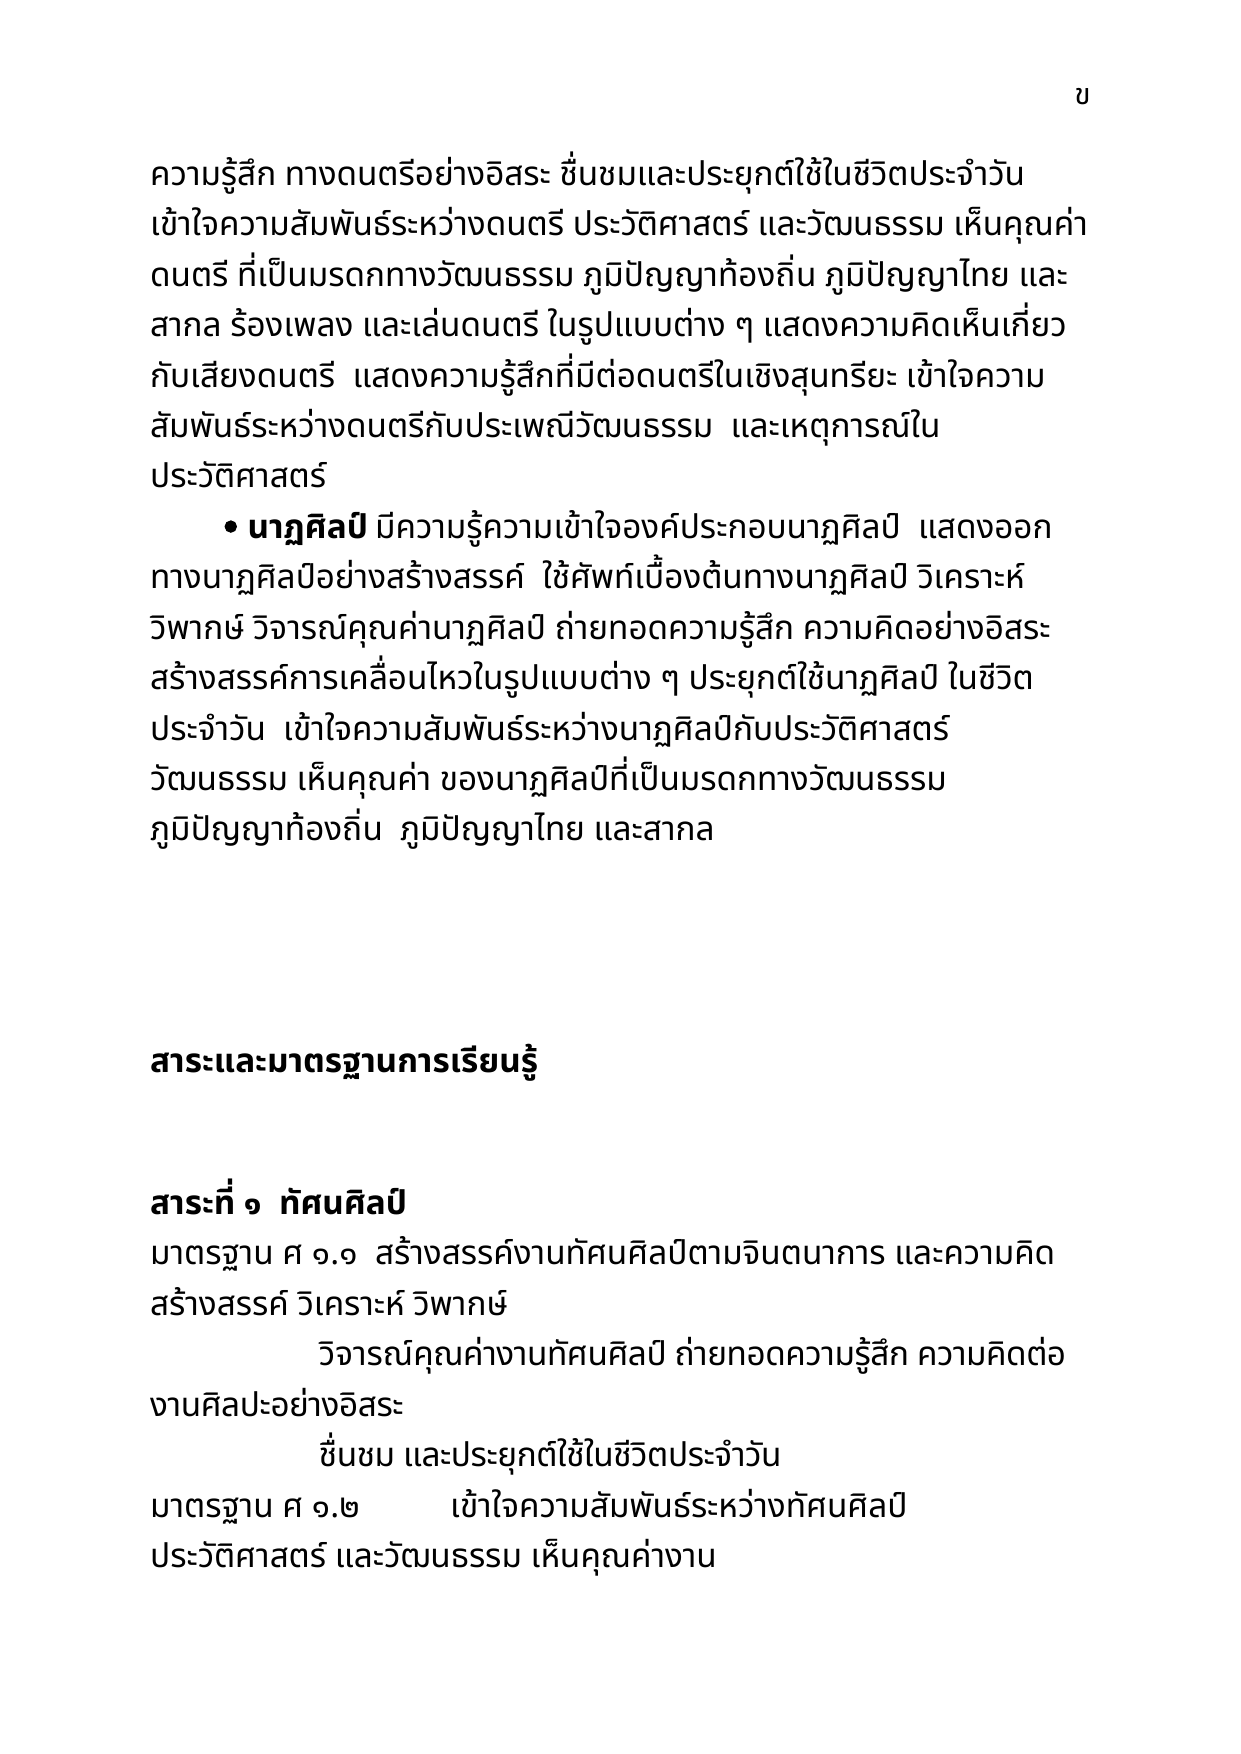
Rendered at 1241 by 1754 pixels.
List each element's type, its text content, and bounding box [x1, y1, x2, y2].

text ชื่นชม และประยุกต์ใช้ในชีวิตประจำวัน [150, 1431, 1090, 1481]
text มาตรฐาน ศ ๑.๑ สร้างสรรค์งานทัศนศิลป์ตามจินตนาการ และความคิดสร้างสรรค์ วิเคราะห์ วิพากษ์ [150, 1229, 1090, 1330]
text มาตรฐาน ศ ๑.๒ เข้าใจความสัมพันธ์ระหว่างทัศนศิลป์ ประวัติศาสตร์ และวัฒนธรรม เห็นคุณค่างาน [150, 1481, 1090, 1582]
text นาฏศิลป์ มีความรู้ความเข้าใจองค์ประกอบนาฏศิลป์ แสดงออกทางนาฏศิลป์อย่างสร้างสรรค์ ใช้ศัพท์เบื้องต้นทางนาฏศิลป์ วิเคราะห์วิพากษ์ วิจารณ์คุณค่านาฏศิลป์ ถ่ายทอดความรู้สึก ความคิดอย่างอิสระ สร้างสรรค์การเคลื่อนไหวในรูปแบบต่าง ๆ ประยุกต์ใช้นาฏศิลป์ ในชีวิตประจำวัน เข้าใจความสัมพันธ์ระหว่างนาฏศิลป์กับประวัติศาสตร์ วัฒนธรรม เห็นคุณค่า ของนาฏศิลป์ที่เป็นมรดกทางวัฒนธรรม ภูมิปัญญาท้องถิ่น ภูมิปัญญาไทย และสากล [150, 503, 1090, 856]
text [150, 150, 1090, 503]
text สาระที่ ๑ ทัศนศิลป์ [38, 1179, 1237, 1229]
text วิจารณ์คุณค่างานทัศนศิลป์ ถ่ายทอดความรู้สึก ความคิดต่องานศิลปะอย่างอิสระ [150, 1330, 1090, 1431]
text สาระและมาตรฐานการเรียนรู้ [150, 1037, 1090, 1088]
